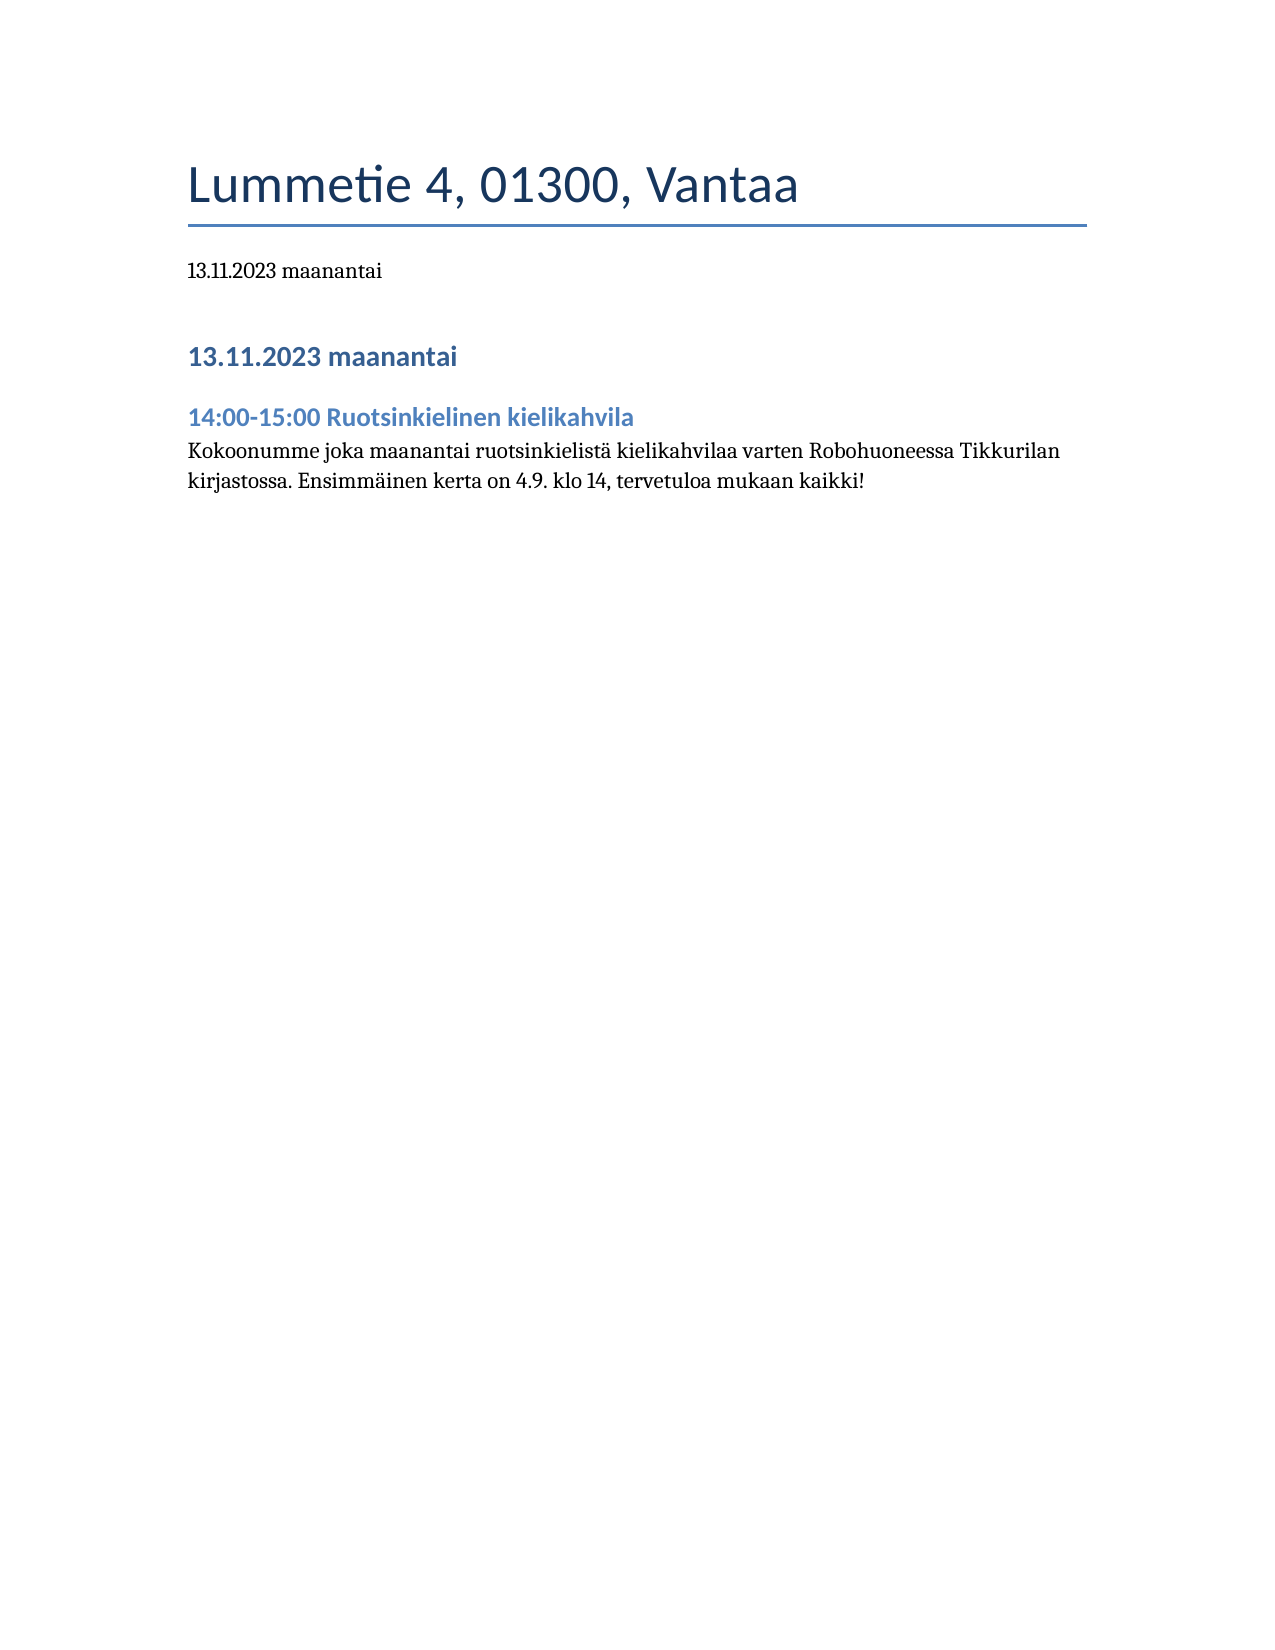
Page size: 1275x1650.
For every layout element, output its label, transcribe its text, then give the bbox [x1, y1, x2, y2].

text Kokoonumme joka maanantai ruotsinkielistä kielikahvilaa varten Robohuoneessa Tikkurilan kirjastossa. Ensimmäinen kerta on 4.9. klo 14, tervetuloa mukaan kaikki! [187, 438, 1087, 494]
subtitle 14:00-15:00 Ruotsinkielinen kielikahvila [187, 400, 1087, 433]
subtitle 13.11.2023 maanantai [187, 338, 1087, 374]
text 13.11.2023 maanantai [187, 258, 1087, 284]
title Lummetie 4, 01300, Vantaa [187, 150, 1087, 227]
